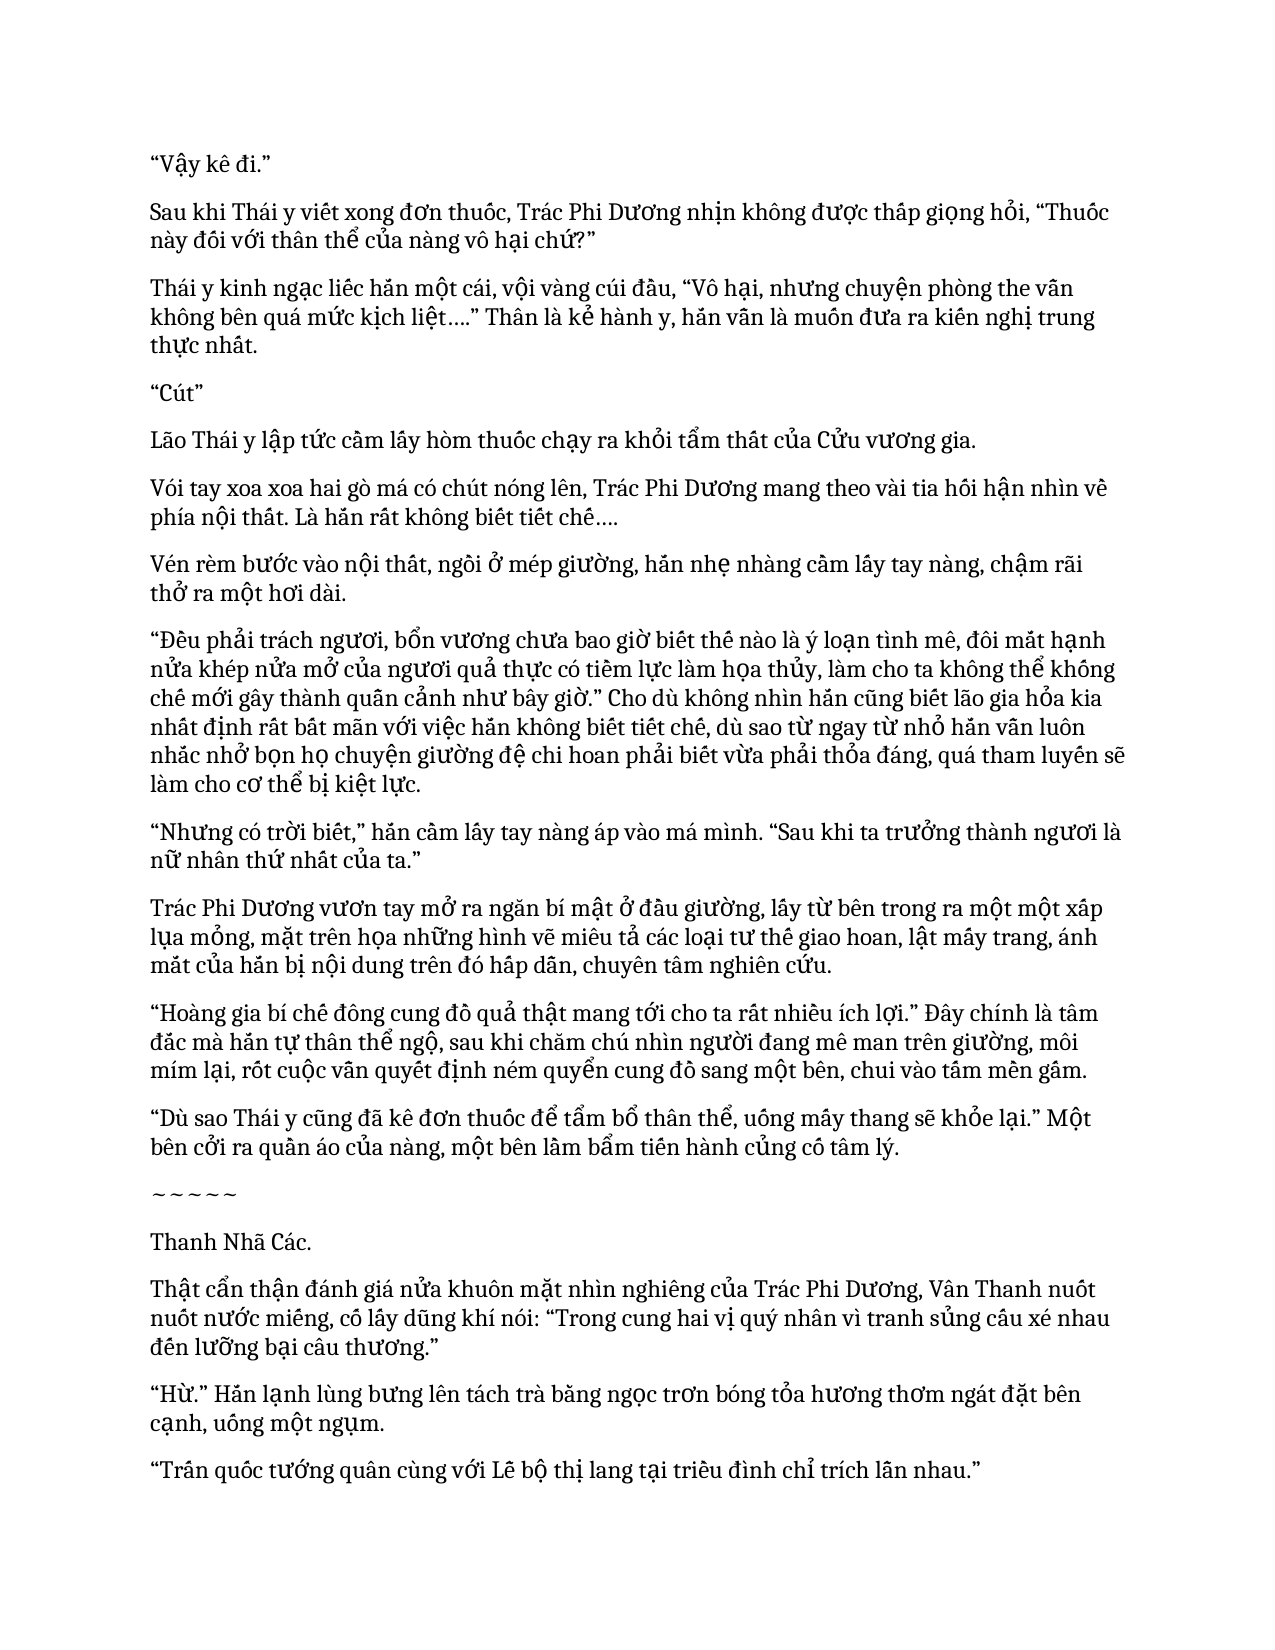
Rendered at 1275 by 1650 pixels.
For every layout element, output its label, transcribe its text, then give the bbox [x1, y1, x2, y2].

text “Dù sao Thái y cũng đã kê đơn thuốc để tẩm bổ thân thể, uống mấy thang sẽ khỏe lại.” Một bên cởi ra quần áo của nàng, một bên lầm bẩm tiến hành củng cố tâm lý. [150, 1104, 1125, 1161]
text “Trấn quốc tướng quân cùng với Lễ bộ thị lang tại triều đình chỉ trích lẫn nhau.” [150, 1456, 1125, 1485]
text ~~~~~ [150, 1180, 1125, 1209]
text “Vậy kê đi.” [150, 150, 1125, 179]
text Lão Thái y lập tức cầm lấy hòm thuốc chạy ra khỏi tẩm thất của Cửu vương gia. [150, 426, 1125, 455]
text Sau khi Thái y viết xong đơn thuốc, Trác Phi Dương nhịn không được thấp giọng hỏi, “Thuốc này đối với thân thể của nàng vô hại chứ?” [150, 197, 1125, 255]
text “Hừ.” Hắn lạnh lùng bưng lên tách trà bằng ngọc trơn bóng tỏa hương thơm ngát đặt bên cạnh, uống một ngụm. [150, 1380, 1125, 1437]
text Thật cẩn thận đánh giá nửa khuôn mặt nhìn nghiêng của Trác Phi Dương, Vân Thanh nuốt nuốt nước miếng, cố lấy dũng khí nói: “Trong cung hai vị quý nhân vì tranh sủng cấu xé nhau đến lưỡng bại câu thương.” [150, 1275, 1125, 1361]
text “Cút” [150, 379, 1125, 407]
text Trác Phi Dương vươn tay mở ra ngăn bí mật ở đầu giường, lấy từ bên trong ra một một xấp lụa mỏng, mặt trên họa những hình vẽ miêu tả các loại tư thế giao hoan, lật mấy trang, ánh mắt của hắn bị nội dung trên đó hấp dẫn, chuyên tâm nghiên cứu. [150, 894, 1125, 980]
text Vén rèm bước vào nội thất, ngồi ở mép giường, hắn nhẹ nhàng cầm lấy tay nàng, chậm rãi thở ra một hơi dài. [150, 550, 1125, 607]
text “Hoàng gia bí chế đông cung đồ quả thật mang tới cho ta rất nhiều ích lợi.” Đây chính là tâm đắc mà hắn tự thân thể ngộ, sau khi chăm chú nhìn người đang mê man trên giường, môi mím lại, rốt cuộc vẫn quyết định ném quyển cung đồ sang một bên, chui vào tấm mền gấm. [150, 999, 1125, 1085]
text “Nhưng có trời biết,” hắn cầm lấy tay nàng áp vào má mình. “Sau khi ta trưởng thành ngươi là nữ nhân thứ nhất của ta.” [150, 817, 1125, 875]
text Thái y kinh ngạc liếc hắn một cái, vội vàng cúi đầu, “Vô hại, nhưng chuyện phòng the vẫn không bên quá mức kịch liệt….” Thân là kẻ hành y, hắn vẫn là muốn đưa ra kiến nghị trung thực nhất. [150, 274, 1125, 360]
text “Đều phải trách ngươi, bổn vương chưa bao giờ biết thế nào là ý loạn tình mê, đôi mắt hạnh nửa khép nửa mở của ngươi quả thực có tiềm lực làm họa thủy, làm cho ta không thể khống chế mới gây thành quẫn cảnh như bây giờ.” Cho dù không nhìn hắn cũng biết lão gia hỏa kia nhất định rất bất mãn với việc hắn không biết tiết chế, dù sao từ ngay từ nhỏ hắn vẫn luôn nhắc nhở bọn họ chuyện giường đệ chi hoan phải biết vừa phải thỏa đáng, quá tham luyến sẽ làm cho cơ thể bị kiệt lực. [150, 626, 1125, 799]
text Thanh Nhã Các. [150, 1227, 1125, 1256]
text Vói tay xoa xoa hai gò má có chút nóng lên, Trác Phi Dương mang theo vài tia hối hận nhìn về phía nội thất. Là hắn rất không biết tiết chế…. [150, 474, 1125, 531]
